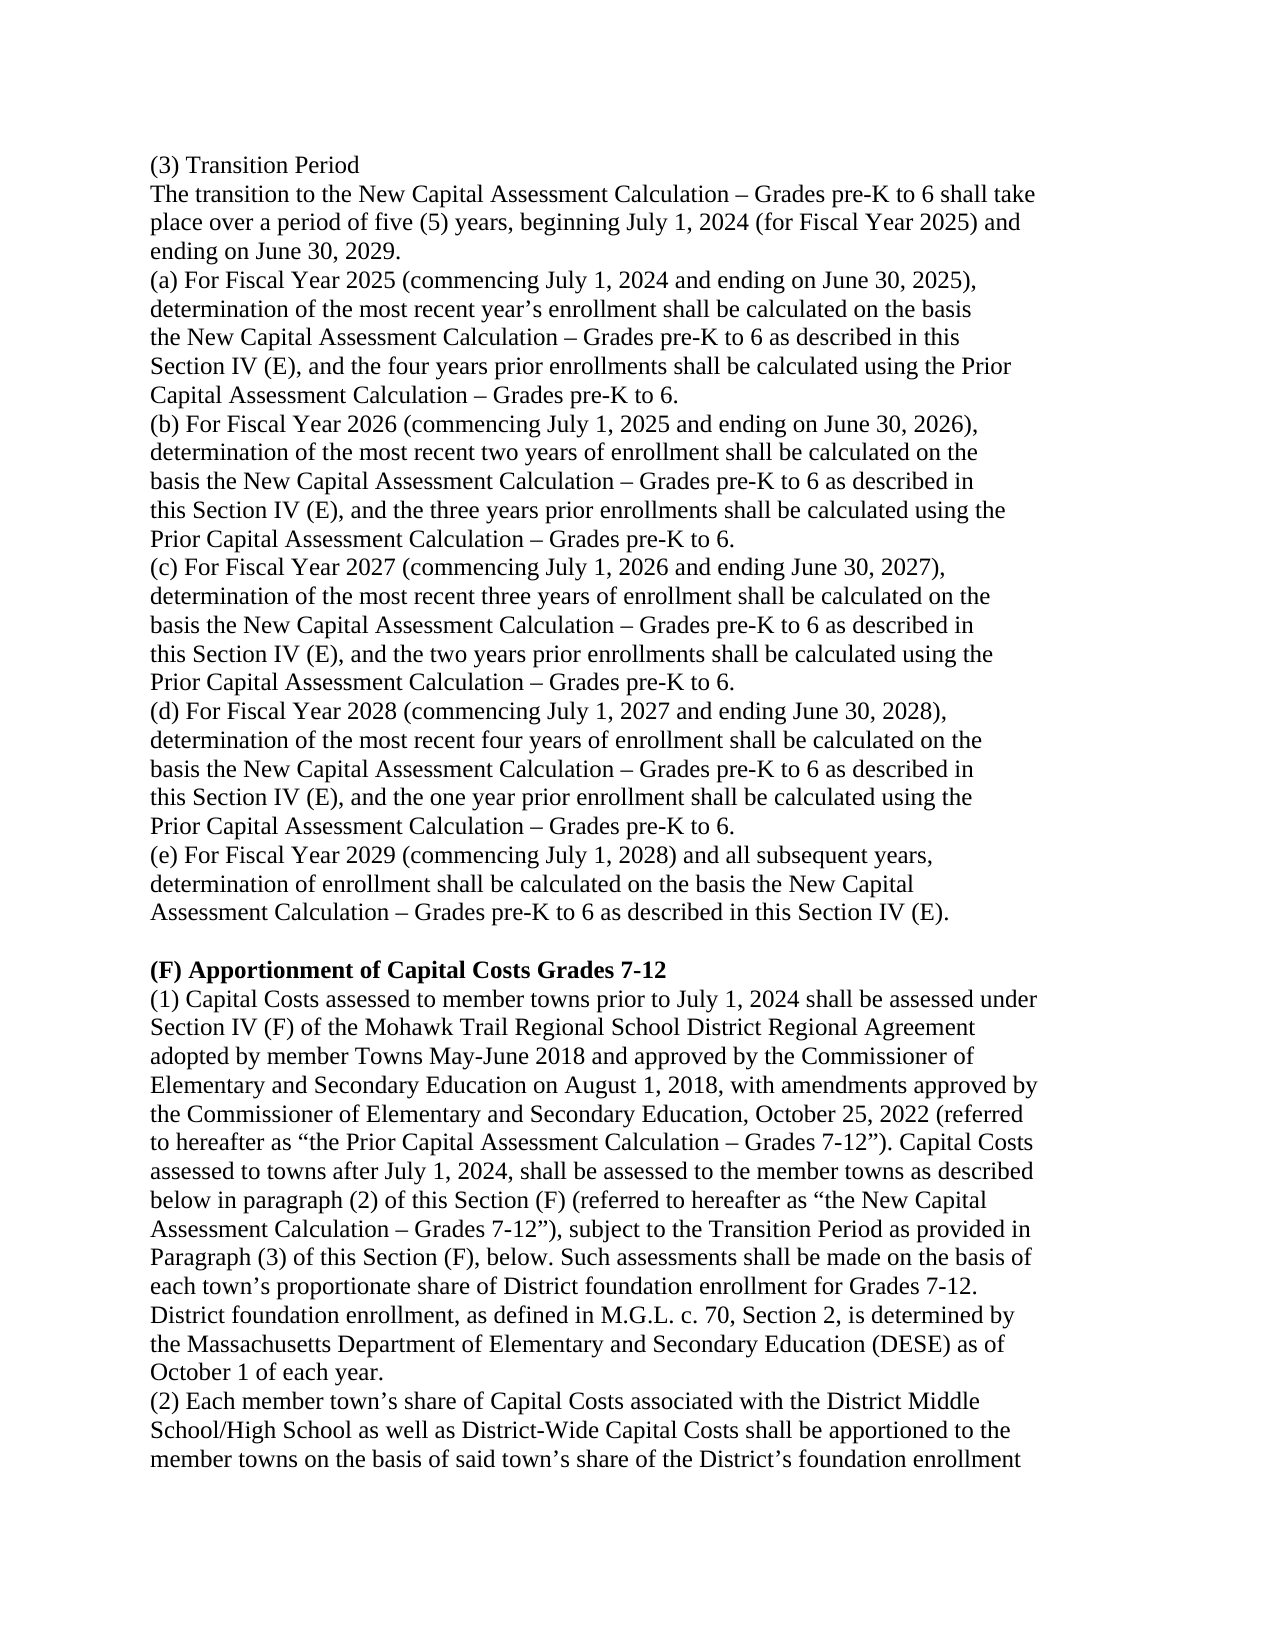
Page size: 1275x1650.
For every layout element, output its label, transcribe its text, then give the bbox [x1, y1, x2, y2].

text (e) For Fiscal Year 2029 (commencing July 1, 2028) and all subsequent years, [150, 840, 1125, 869]
text (c) For Fiscal Year 2027 (commencing July 1, 2026 and ending June 30, 2027), [150, 552, 1125, 581]
text Assessment Calculation – Grades pre-K to 6 as described in this Section IV (E). [150, 897, 1125, 926]
text determination of the most recent three years of enrollment shall be calculated on the [150, 581, 1125, 610]
text this Section IV (E), and the one year prior enrollment shall be calculated using the [150, 782, 1125, 811]
text this Section IV (E), and the two years prior enrollments shall be calculated using the [150, 639, 1125, 667]
text each town’s proportionate share of District foundation enrollment for Grades 7-12. [150, 1271, 1125, 1300]
text (2) Each member town’s share of Capital Costs associated with the District Middle [150, 1386, 1125, 1415]
text this Section IV (E), and the three years prior enrollments shall be calculated using the [150, 495, 1125, 524]
text School/High School as well as District-Wide Capital Costs shall be apportioned to the [150, 1415, 1125, 1444]
text (3) Transition Period [150, 150, 1125, 179]
text Prior Capital Assessment Calculation – Grades pre-K to 6. [150, 524, 1125, 552]
text October 1 of each year. [150, 1357, 1125, 1386]
text Elementary and Secondary Education on August 1, 2018, with amendments approved by [150, 1070, 1125, 1099]
text (1) Capital Costs assessed to member towns prior to July 1, 2024 shall be assessed under [150, 984, 1125, 1012]
text The transition to the New Capital Assessment Calculation – Grades pre-K to 6 shall take [150, 179, 1125, 207]
text (F) Apportionment of Capital Costs Grades 7-12 [150, 955, 1125, 984]
text ending on June 30, 2029. [150, 236, 1125, 265]
text basis the New Capital Assessment Calculation – Grades pre-K to 6 as described in [150, 754, 1125, 782]
text assessed to towns after July 1, 2024, shall be assessed to the member towns as described [150, 1156, 1125, 1185]
text adopted by member Towns May-June 2018 and approved by the Commissioner of [150, 1041, 1125, 1070]
text Section IV (F) of the Mohawk Trail Regional School District Regional Agreement [150, 1012, 1125, 1041]
text basis the New Capital Assessment Calculation – Grades pre-K to 6 as described in [150, 610, 1125, 639]
text determination of the most recent year’s enrollment shall be calculated on the basis [150, 294, 1125, 322]
text Section IV (E), and the four years prior enrollments shall be calculated using the Prior [150, 351, 1125, 380]
text Prior Capital Assessment Calculation – Grades pre-K to 6. [150, 667, 1125, 696]
text (b) For Fiscal Year 2026 (commencing July 1, 2025 and ending on June 30, 2026), [150, 409, 1125, 437]
text determination of enrollment shall be calculated on the basis the New Capital [150, 869, 1125, 897]
text District foundation enrollment, as defined in M.G.L. c. 70, Section 2, is determined by [150, 1300, 1125, 1329]
text (a) For Fiscal Year 2025 (commencing July 1, 2024 and ending on June 30, 2025), [150, 265, 1125, 294]
text basis the New Capital Assessment Calculation – Grades pre-K to 6 as described in [150, 466, 1125, 495]
text Capital Assessment Calculation – Grades pre-K to 6. [150, 380, 1125, 409]
text Prior Capital Assessment Calculation – Grades pre-K to 6. [150, 811, 1125, 840]
text the New Capital Assessment Calculation – Grades pre-K to 6 as described in this [150, 322, 1125, 351]
text determination of the most recent two years of enrollment shall be calculated on the [150, 437, 1125, 466]
text determination of the most recent four years of enrollment shall be calculated on the [150, 725, 1125, 754]
text (d) For Fiscal Year 2028 (commencing July 1, 2027 and ending June 30, 2028), [150, 696, 1125, 725]
text Paragraph (3) of this Section (F), below. Such assessments shall be made on the basis of [150, 1242, 1125, 1271]
text the Massachusetts Department of Elementary and Secondary Education (DESE) as of [150, 1329, 1125, 1357]
text below in paragraph (2) of this Section (F) (referred to hereafter as “the New Capital [150, 1185, 1125, 1214]
text member towns on the basis of said town’s share of the District’s foundation enrollment [150, 1444, 1125, 1472]
text place over a period of five (5) years, beginning July 1, 2024 (for Fiscal Year 2025) and [150, 207, 1125, 236]
text to hereafter as “the Prior Capital Assessment Calculation – Grades 7-12”). Capital Costs [150, 1127, 1125, 1156]
text Assessment Calculation – Grades 7-12”), subject to the Transition Period as provided in [150, 1214, 1125, 1242]
text the Commissioner of Elementary and Secondary Education, October 25, 2022 (referred [150, 1099, 1125, 1127]
